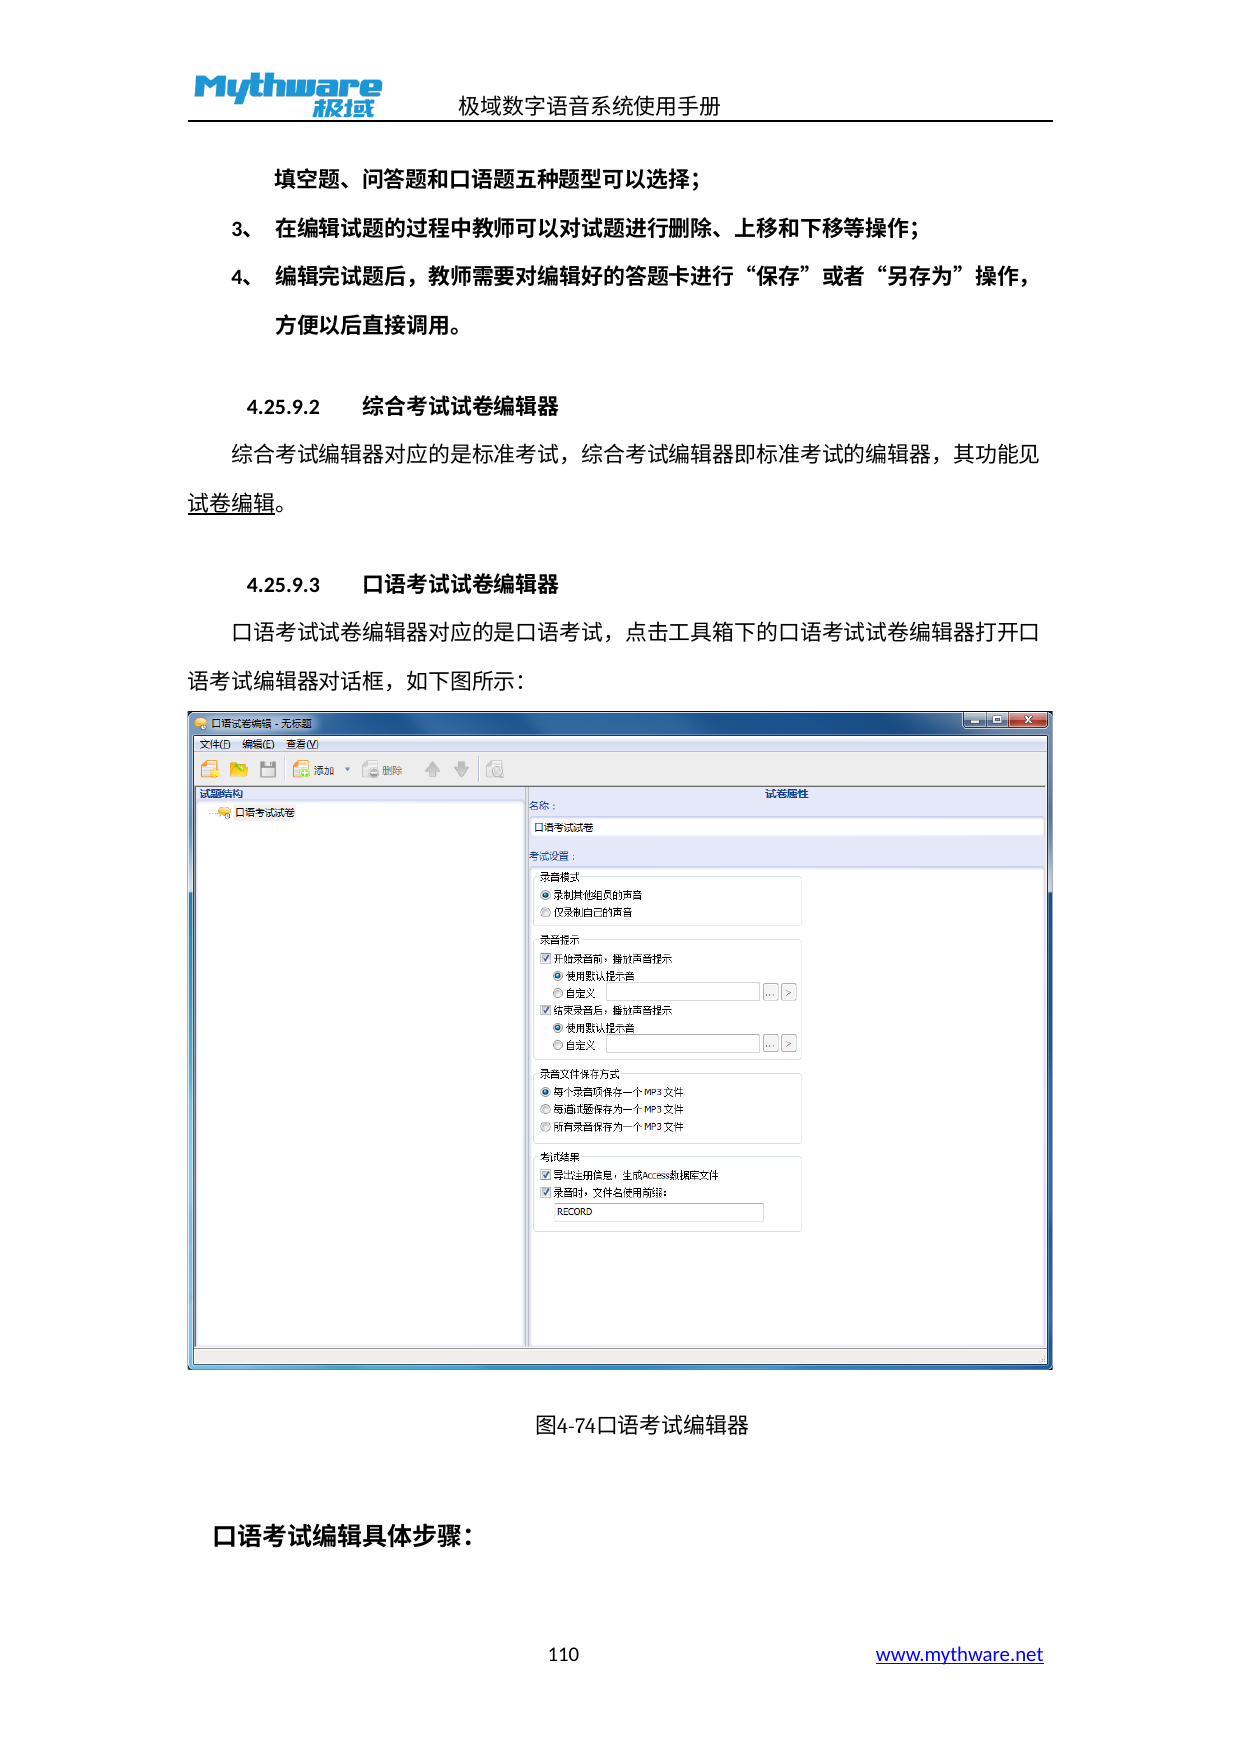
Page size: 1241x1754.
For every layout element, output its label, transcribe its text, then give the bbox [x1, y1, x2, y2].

text 综合考试编辑器对应的是标准考试，综合考试编辑器即标准考试的编辑器，其功能见试卷编辑。 [187, 437, 1053, 518]
picture [187, 711, 1053, 1370]
subtitle 口语考试试卷编辑器 [247, 566, 1053, 599]
text 口语考试编辑具体步骤： [187, 1502, 1053, 1567]
picture [187, 62, 389, 127]
list 在编辑试题的过程中教师可以对试题进行删除、上移和下移等操作； [231, 210, 1053, 243]
text 口语考试试卷编辑器对应的是口语考试，点击工具箱下的口语考试试卷编辑器打开口语考试编辑器对话框，如下图所示： [187, 614, 1053, 696]
list 编辑完试题后，教师需要对编辑好的答题卡进行“保存”或者“另存为”操作，方便以后直接调用。 [231, 259, 1053, 340]
text 填空题、问答题和口语题五种题型可以选择； [187, 162, 1053, 194]
subtitle 综合考试试卷编辑器 [247, 388, 1053, 421]
